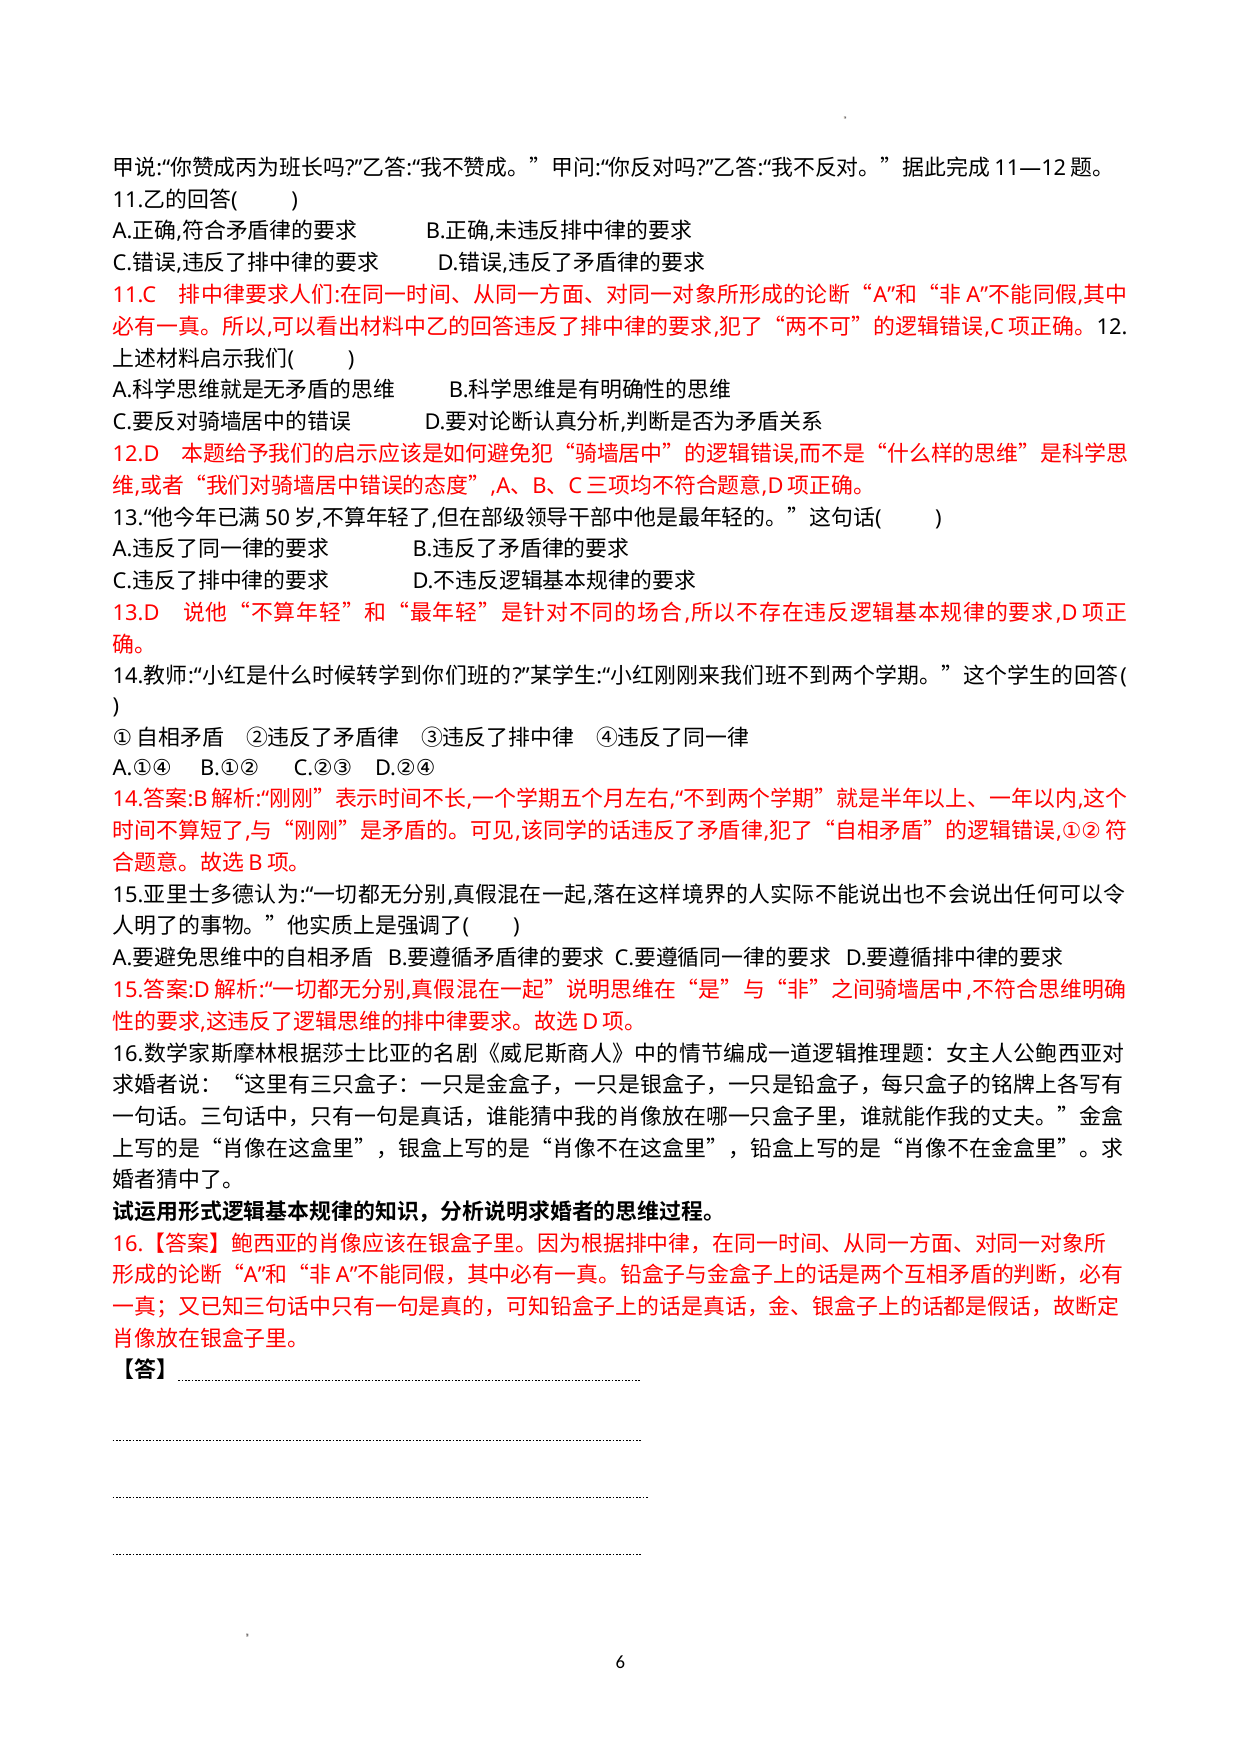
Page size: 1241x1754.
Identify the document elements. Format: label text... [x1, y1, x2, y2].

text 13.“他今年已满50岁,不算年轻了,但在部级领导干部中他是最年轻的。”这句话( ) [112, 499, 1128, 531]
text 11.乙的回答( ) [112, 182, 1128, 213]
text 【答】 [112, 1352, 1128, 1384]
text C.错误,违反了排中律的要求 D.错误,违反了矛盾律的要求 [112, 245, 1128, 277]
text C.违反了排中律的要求 D.不违反逻辑基本规律的要求 [112, 563, 1128, 595]
text 16.数学家斯摩林根据莎士比亚的名剧《威尼斯商人》中的情节编成一道逻辑推理题：女主人公鲍西亚对求婚者说：“这里有三只盒子：一只是金盒子，一只是银盒子，一只是铅盒子，每只盒子的铭牌上各写有一句话。三句话中，只有一句是真话，谁能猜中我的肖像放在哪一只盒子里，谁就能作我的丈夫。”金盒上写的是“肖像在这盒里”，银盒上写的是“肖像不在这盒里”，铅盒上写的是“肖像不在金盒里”。求婚者猜中了。 [112, 1036, 1128, 1194]
text 15.亚里士多德认为:“一切都无分别,真假混在一起,落在这样境界的人实际不能说出也不会说出任何可以令人明了的事物。”他实质上是强调了( ) [112, 877, 1128, 940]
text A.正确,符合矛盾律的要求 B.正确,未违反排中律的要求 [112, 213, 1128, 245]
text A.①④ B.①② C.②③ D.②④ [112, 752, 1128, 781]
text 16.【答案】鲍西亚的肖像应该在银盒子里。因为根据排中律，在同一时间、从同一方面、对同一对象所形成的论断“A”和“非A”不能同假，其中必有一真。铅盒子与金盒子上的话是两个互相矛盾的判断，必有一真；又已知三句话中只有一句是真的，可知铅盒子上的话是真话，金、银盒子上的话都是假话，故断定肖像放在银盒子里。 [112, 1226, 1128, 1352]
text A.科学思维就是无矛盾的思维 B.科学思维是有明确性的思维 [112, 372, 1128, 404]
text 甲说:“你赞成丙为班长吗?”乙答:“我不赞成。”甲问:“你反对吗?”乙答:“我不反对。”据此完成11—12题。 [112, 150, 1128, 182]
text C.要反对骑墙居中的错误 D.要对论断认真分析,判断是否为矛盾关系 [112, 404, 1128, 436]
text 14.教师:“小红是什么时候转学到你们班的?”某学生:“小红刚刚来我们班不到两个学期。”这个学生的回答( ) [112, 658, 1128, 720]
text ①自相矛盾 ②违反了矛盾律 ③违反了排中律 ④违反了同一律 [112, 720, 1128, 752]
text 11.C 排中律要求人们:在同一时间、从同一方面、对同一对象所形成的论断“A”和“非A”不能同假,其中必有一真。所以,可以看出材料中乙的回答违反了排中律的要求,犯了“两不可”的逻辑错误,C项正确。12.上述材料启示我们( ) [112, 277, 1128, 372]
text 13.D 说他“不算年轻”和“最年轻”是针对不同的场合,所以不存在违反逻辑基本规律的要求,D项正确。 [112, 595, 1128, 658]
text 15.答案:D解析:“一切都无分别,真假混在一起”说明思维在“是”与“非”之间骑墙居中,不符合思维明确性的要求,这违反了逻辑思维的排中律要求。故选D项。 [112, 972, 1128, 1036]
text 12.D 本题给予我们的启示应该是如何避免犯“骑墙居中”的逻辑错误,而不是“什么样的思维”是科学思维,或者“我们对骑墙居中错误的态度”,A、B、C三项均不符合题意,D项正确。 [112, 436, 1128, 499]
text A.要避免思维中的自相矛盾 B.要遵循矛盾律的要求 C.要遵循同一律的要求 D.要遵循排中律的要求 [112, 940, 1128, 972]
text A.违反了同一律的要求 B.违反了矛盾律的要求 [112, 531, 1128, 563]
text 14.答案:B解析:“刚刚”表示时间不长,一个学期五个月左右,“不到两个学期”就是半年以上、一年以内,这个时间不算短了,与“刚刚”是矛盾的。可见,该同学的话违反了矛盾律,犯了“自相矛盾”的逻辑错误,①②符合题意。故选B项。 [112, 781, 1128, 877]
list 试运用形式逻辑基本规律的知识，分析说明求婚者的思维过程。 [112, 1194, 1128, 1226]
